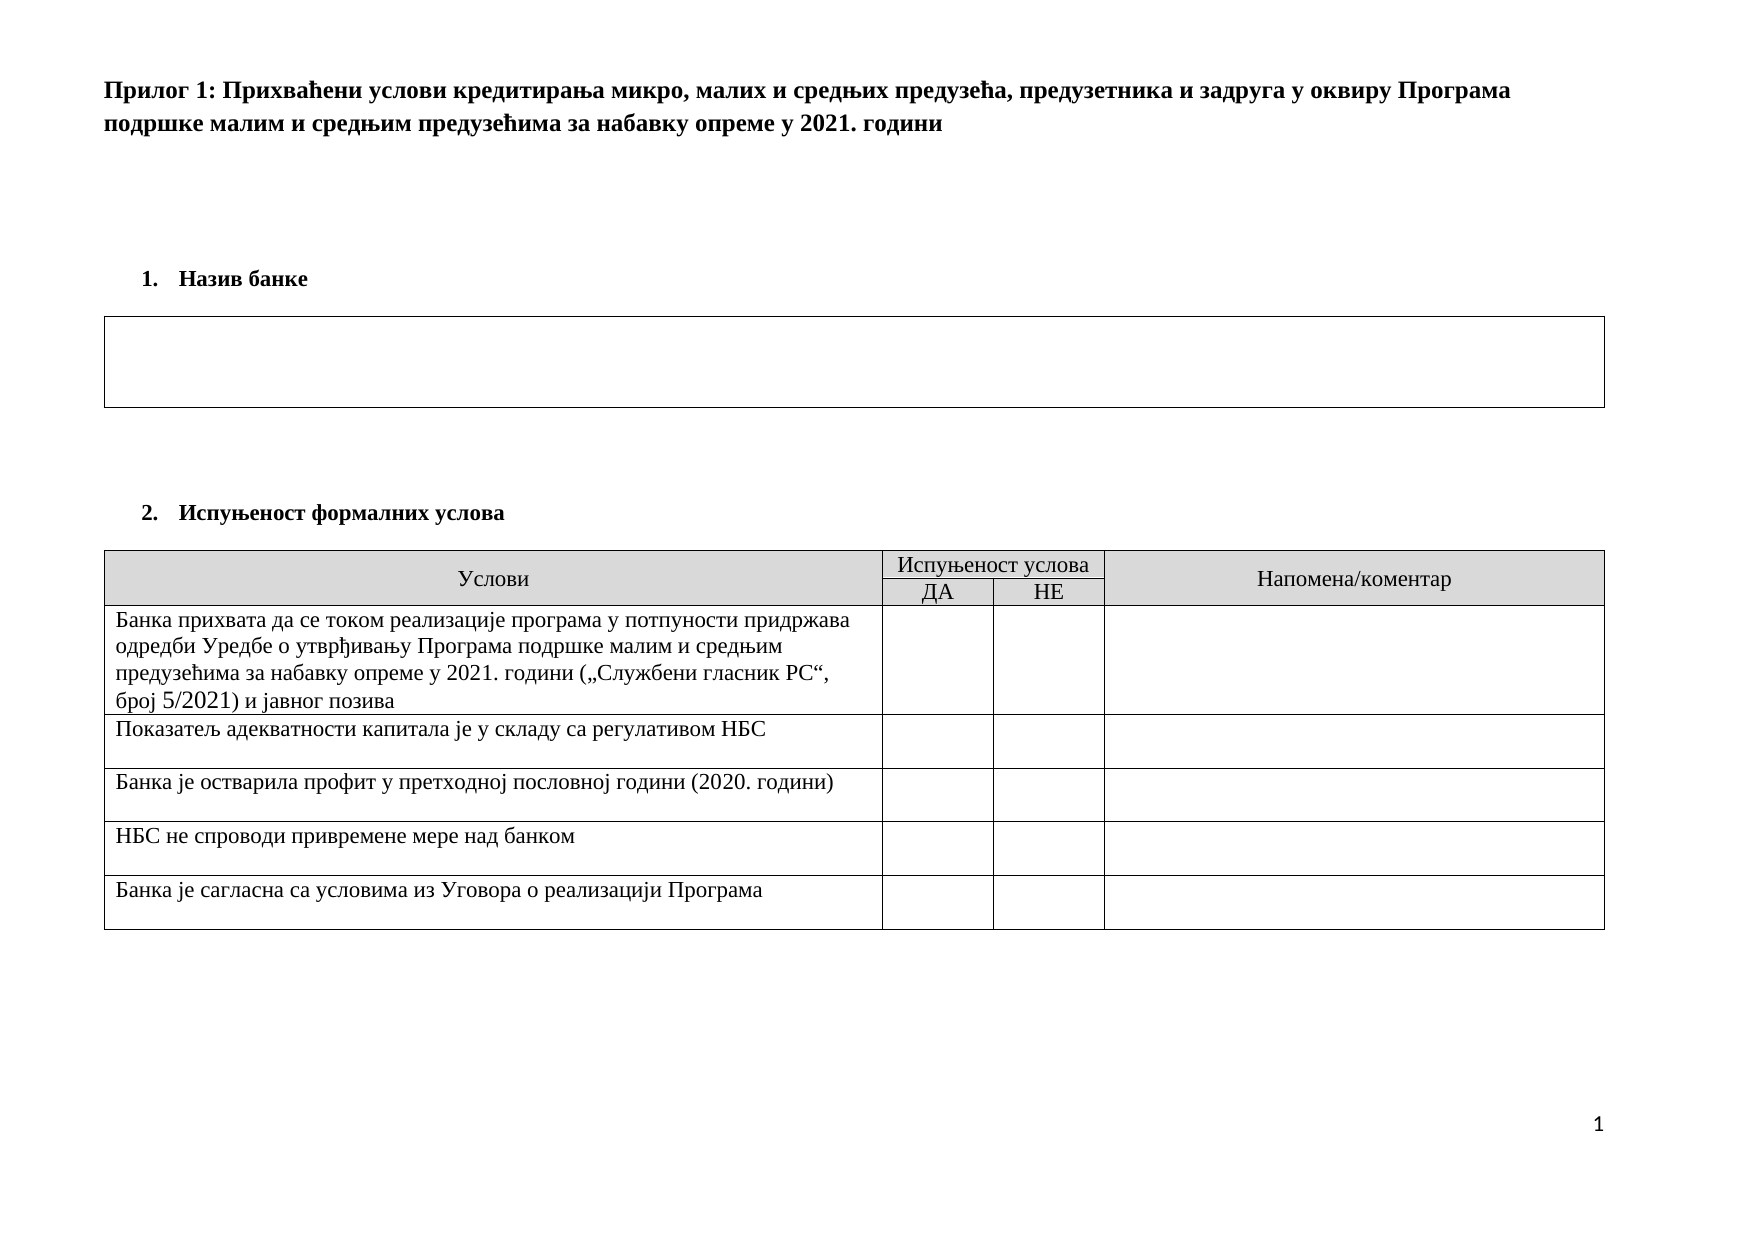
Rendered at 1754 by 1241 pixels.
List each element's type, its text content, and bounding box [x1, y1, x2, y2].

table_cell [1105, 606, 1604, 714]
table_cell Банка је сагласна са условима из Уговора о реализацији Програма [105, 876, 882, 929]
table_cell НЕ [994, 579, 1104, 605]
table_header Услови [105, 551, 882, 605]
list Испуњеност формалних услова [141, 499, 1604, 525]
table_cell Банка је остварила профит у претходној пословној години (2020. години) [105, 769, 882, 821]
table_cell [1105, 769, 1604, 821]
table_cell [883, 606, 993, 714]
table_cell [883, 715, 993, 767]
table_cell [994, 822, 1104, 875]
table_cell [994, 606, 1104, 714]
table_cell Банка прихвата да се током реализације програма у потпуности придржава одредби Уредбе о утврђивању Програма подршке малим и средњим предузећима за набавку опреме у 2021. години („Службени гласник РС“, број 5/2021) и јавног позива [105, 606, 882, 714]
table_cell [994, 769, 1104, 821]
table_cell [994, 876, 1104, 929]
table_cell [883, 822, 993, 875]
table_cell ДА [883, 579, 993, 605]
table_header Испуњеност услова [883, 551, 1104, 577]
table_cell [883, 769, 993, 821]
table_cell [1105, 822, 1604, 875]
list Назив банке [141, 264, 1604, 291]
table_cell НБС не спроводи привремене мере над банком [105, 822, 882, 875]
table_cell [1105, 715, 1604, 767]
table_cell [994, 715, 1104, 767]
table_cell [1105, 876, 1604, 929]
table_cell Показатељ адекватности капитала је у складу са регулативом НБС [105, 715, 882, 767]
table_header Напомена/коментар [1105, 551, 1604, 605]
table_cell [883, 876, 993, 929]
table_header [105, 317, 1604, 407]
